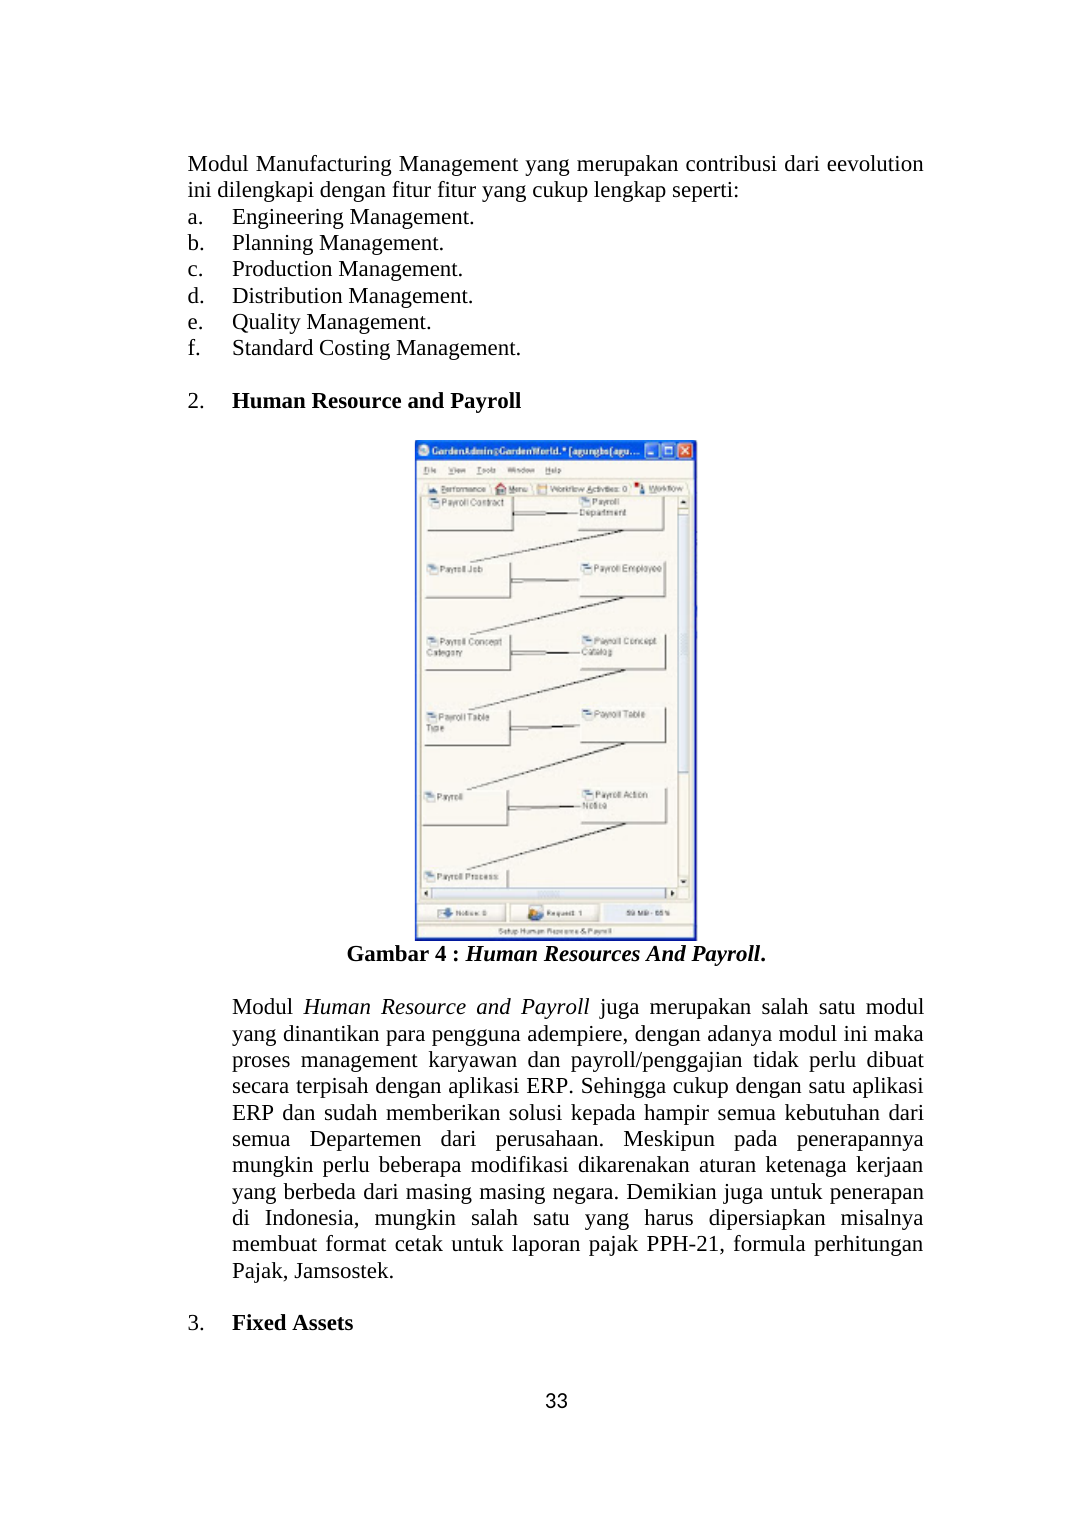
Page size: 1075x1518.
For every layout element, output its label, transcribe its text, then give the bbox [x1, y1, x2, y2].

list Fixed Assets [187, 1309, 925, 1336]
list Planning Management. [187, 229, 925, 255]
list Human Resource and Payroll [187, 387, 925, 413]
list Engineering Management. [187, 203, 925, 229]
picture [414, 440, 698, 941]
list Production Management. [187, 255, 925, 282]
list Standard Costing Management. [187, 334, 925, 361]
list Modul Manufacturing Management yang merupakan contribusi dari eevolution ini dilengkapi dengan fitur fitur yang cukup lengkap seperti: [187, 150, 925, 203]
list Distribution Management. [187, 282, 925, 308]
list Modul Human Resource and Payroll juga merupakan salah satu modul yang dinantikan para pengguna adempiere, dengan adanya modul ini maka proses management karyawan dan payroll/penggajian tidak perlu dibuat secara terpisah dengan aplikasi ERP. Sehingga cukup dengan satu aplikasi ERP dan sudah memberikan solusi kepada hampir semua kebutuhan dari semua Departemen dari perusahaan. Meskipun pada penerapannya mungkin perlu beberapa modifikasi dikarenakan aturan ketenaga kerjaan yang berbeda dari masing masing negara. Demikian juga untuk penerapan di Indonesia, mungkin salah satu yang harus dipersiapkan misalnya membuat format cetak untuk laporan pajak PPH-21, formula perhitungan Pajak, Jamsostek. [232, 967, 925, 1283]
list Gambar 4 : Human Resources And Payroll. [187, 941, 925, 967]
list Quality Management. [187, 308, 925, 334]
